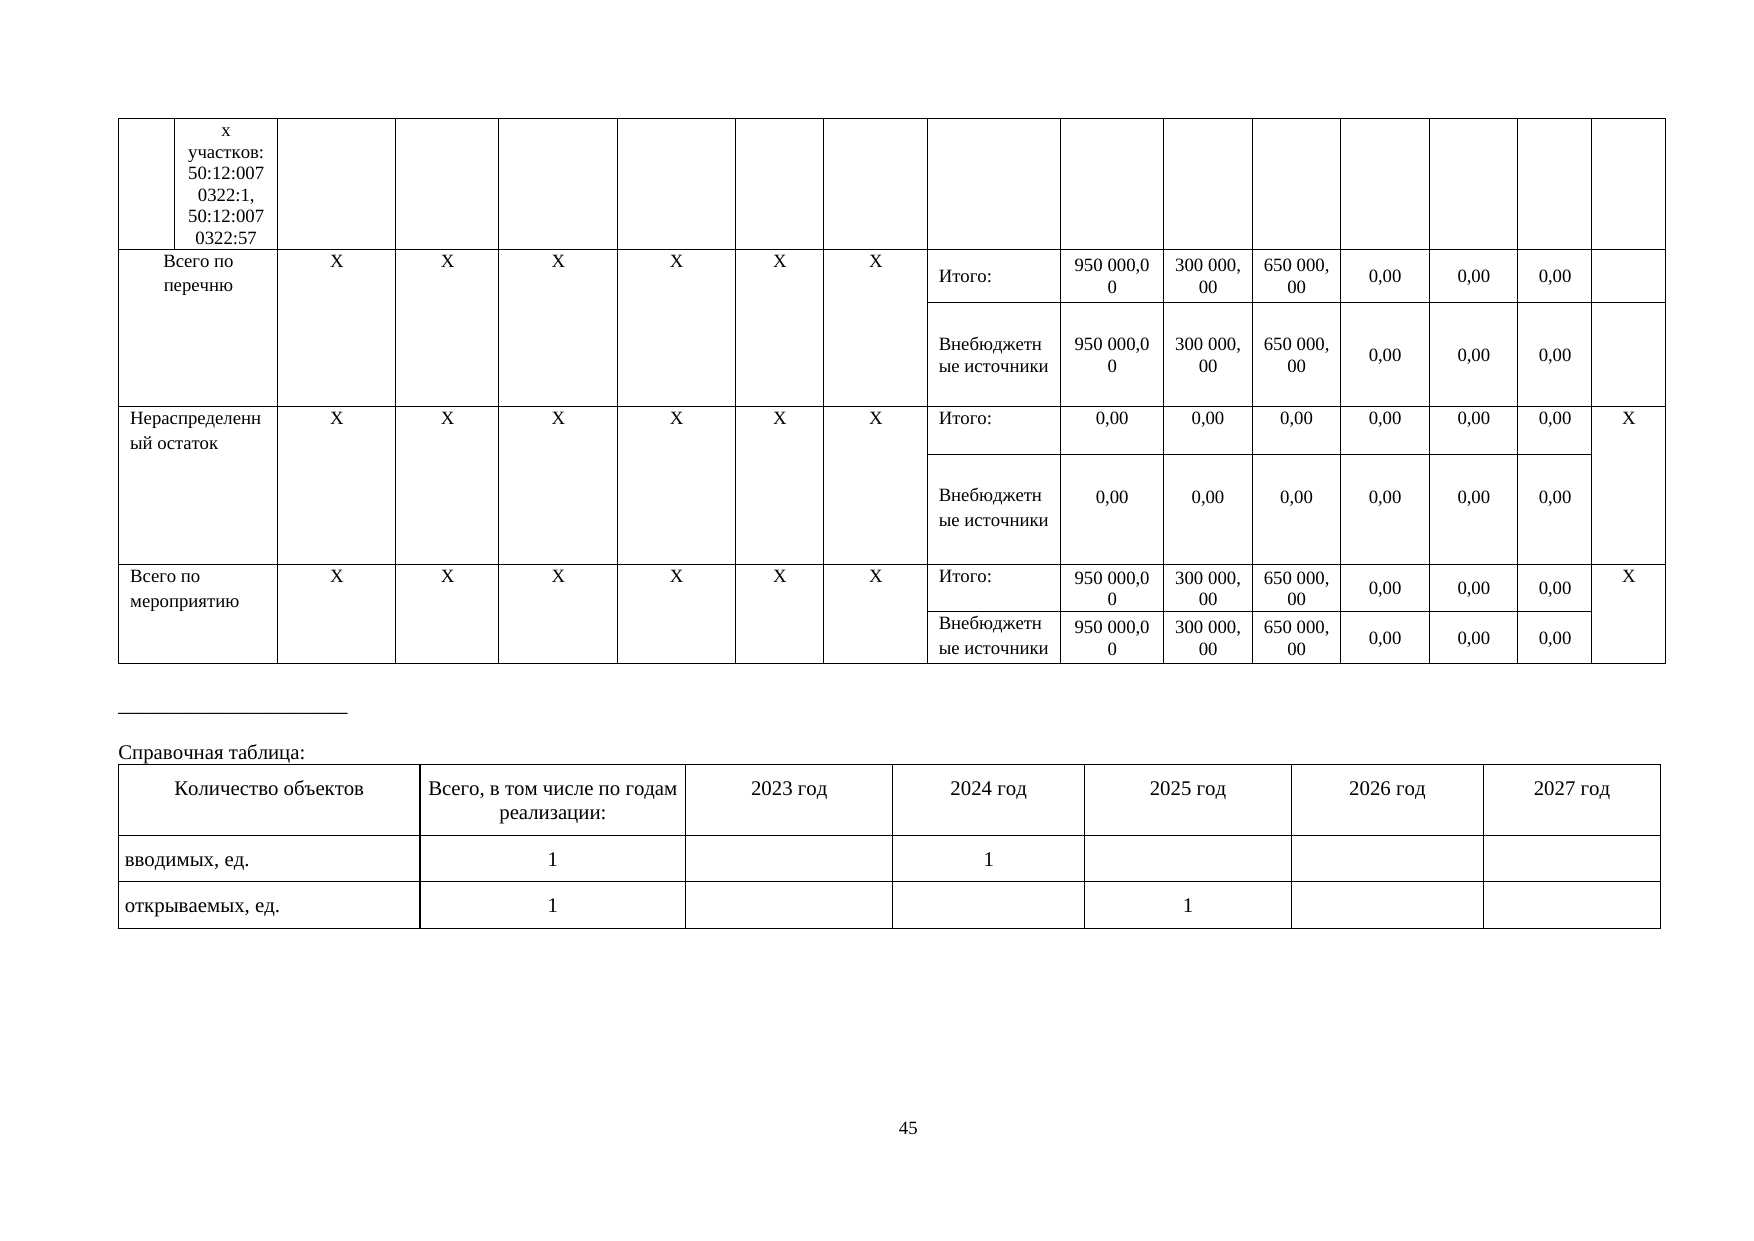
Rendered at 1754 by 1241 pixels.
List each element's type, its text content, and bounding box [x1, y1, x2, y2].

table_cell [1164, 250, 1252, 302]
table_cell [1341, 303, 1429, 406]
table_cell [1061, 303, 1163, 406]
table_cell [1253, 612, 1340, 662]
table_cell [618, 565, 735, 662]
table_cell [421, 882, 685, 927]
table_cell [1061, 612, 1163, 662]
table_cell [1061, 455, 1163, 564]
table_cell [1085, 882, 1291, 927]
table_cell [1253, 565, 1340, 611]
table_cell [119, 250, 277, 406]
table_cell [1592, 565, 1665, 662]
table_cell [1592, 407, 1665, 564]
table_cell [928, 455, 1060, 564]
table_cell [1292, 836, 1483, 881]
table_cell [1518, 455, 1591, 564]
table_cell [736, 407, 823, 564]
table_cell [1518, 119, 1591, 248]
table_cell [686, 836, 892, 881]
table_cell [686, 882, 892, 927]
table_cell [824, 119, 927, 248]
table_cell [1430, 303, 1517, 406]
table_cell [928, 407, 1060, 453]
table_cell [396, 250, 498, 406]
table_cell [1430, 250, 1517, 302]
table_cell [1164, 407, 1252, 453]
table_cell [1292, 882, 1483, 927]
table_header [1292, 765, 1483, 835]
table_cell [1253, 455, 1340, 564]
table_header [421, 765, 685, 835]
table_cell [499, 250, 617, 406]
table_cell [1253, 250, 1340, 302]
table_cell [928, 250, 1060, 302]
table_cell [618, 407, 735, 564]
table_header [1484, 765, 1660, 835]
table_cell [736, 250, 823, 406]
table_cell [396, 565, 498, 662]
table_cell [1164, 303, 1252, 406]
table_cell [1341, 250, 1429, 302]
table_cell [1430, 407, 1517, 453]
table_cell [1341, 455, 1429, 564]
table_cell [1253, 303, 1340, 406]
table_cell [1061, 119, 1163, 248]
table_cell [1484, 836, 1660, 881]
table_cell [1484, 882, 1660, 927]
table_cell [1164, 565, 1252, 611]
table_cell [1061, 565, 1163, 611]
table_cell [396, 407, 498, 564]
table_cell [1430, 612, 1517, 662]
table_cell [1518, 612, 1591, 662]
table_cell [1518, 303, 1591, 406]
text Справочная таблица: [118, 740, 1698, 764]
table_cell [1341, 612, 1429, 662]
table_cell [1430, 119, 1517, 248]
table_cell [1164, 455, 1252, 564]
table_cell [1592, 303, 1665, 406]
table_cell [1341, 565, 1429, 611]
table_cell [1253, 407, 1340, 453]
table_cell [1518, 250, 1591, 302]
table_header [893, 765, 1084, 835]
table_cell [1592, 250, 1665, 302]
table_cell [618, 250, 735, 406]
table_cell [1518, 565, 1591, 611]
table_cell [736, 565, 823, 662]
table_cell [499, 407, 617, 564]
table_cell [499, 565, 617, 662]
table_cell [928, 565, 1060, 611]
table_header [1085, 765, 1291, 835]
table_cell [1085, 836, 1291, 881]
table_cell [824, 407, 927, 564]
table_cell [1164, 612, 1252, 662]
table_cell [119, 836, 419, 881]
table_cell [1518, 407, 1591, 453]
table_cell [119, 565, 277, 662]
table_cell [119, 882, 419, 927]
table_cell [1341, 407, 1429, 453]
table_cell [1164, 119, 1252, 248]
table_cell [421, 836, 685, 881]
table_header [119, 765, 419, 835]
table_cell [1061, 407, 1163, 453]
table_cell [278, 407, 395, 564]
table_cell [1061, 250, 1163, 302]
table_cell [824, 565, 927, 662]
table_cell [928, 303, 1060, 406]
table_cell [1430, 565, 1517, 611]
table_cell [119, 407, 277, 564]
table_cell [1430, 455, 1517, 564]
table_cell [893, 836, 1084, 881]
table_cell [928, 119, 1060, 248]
text ____________________ [118, 690, 1698, 716]
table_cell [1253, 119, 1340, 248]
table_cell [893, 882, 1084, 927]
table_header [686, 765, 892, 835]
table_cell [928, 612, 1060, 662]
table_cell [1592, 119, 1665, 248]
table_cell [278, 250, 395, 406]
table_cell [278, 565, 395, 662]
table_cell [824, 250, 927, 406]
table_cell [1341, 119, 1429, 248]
